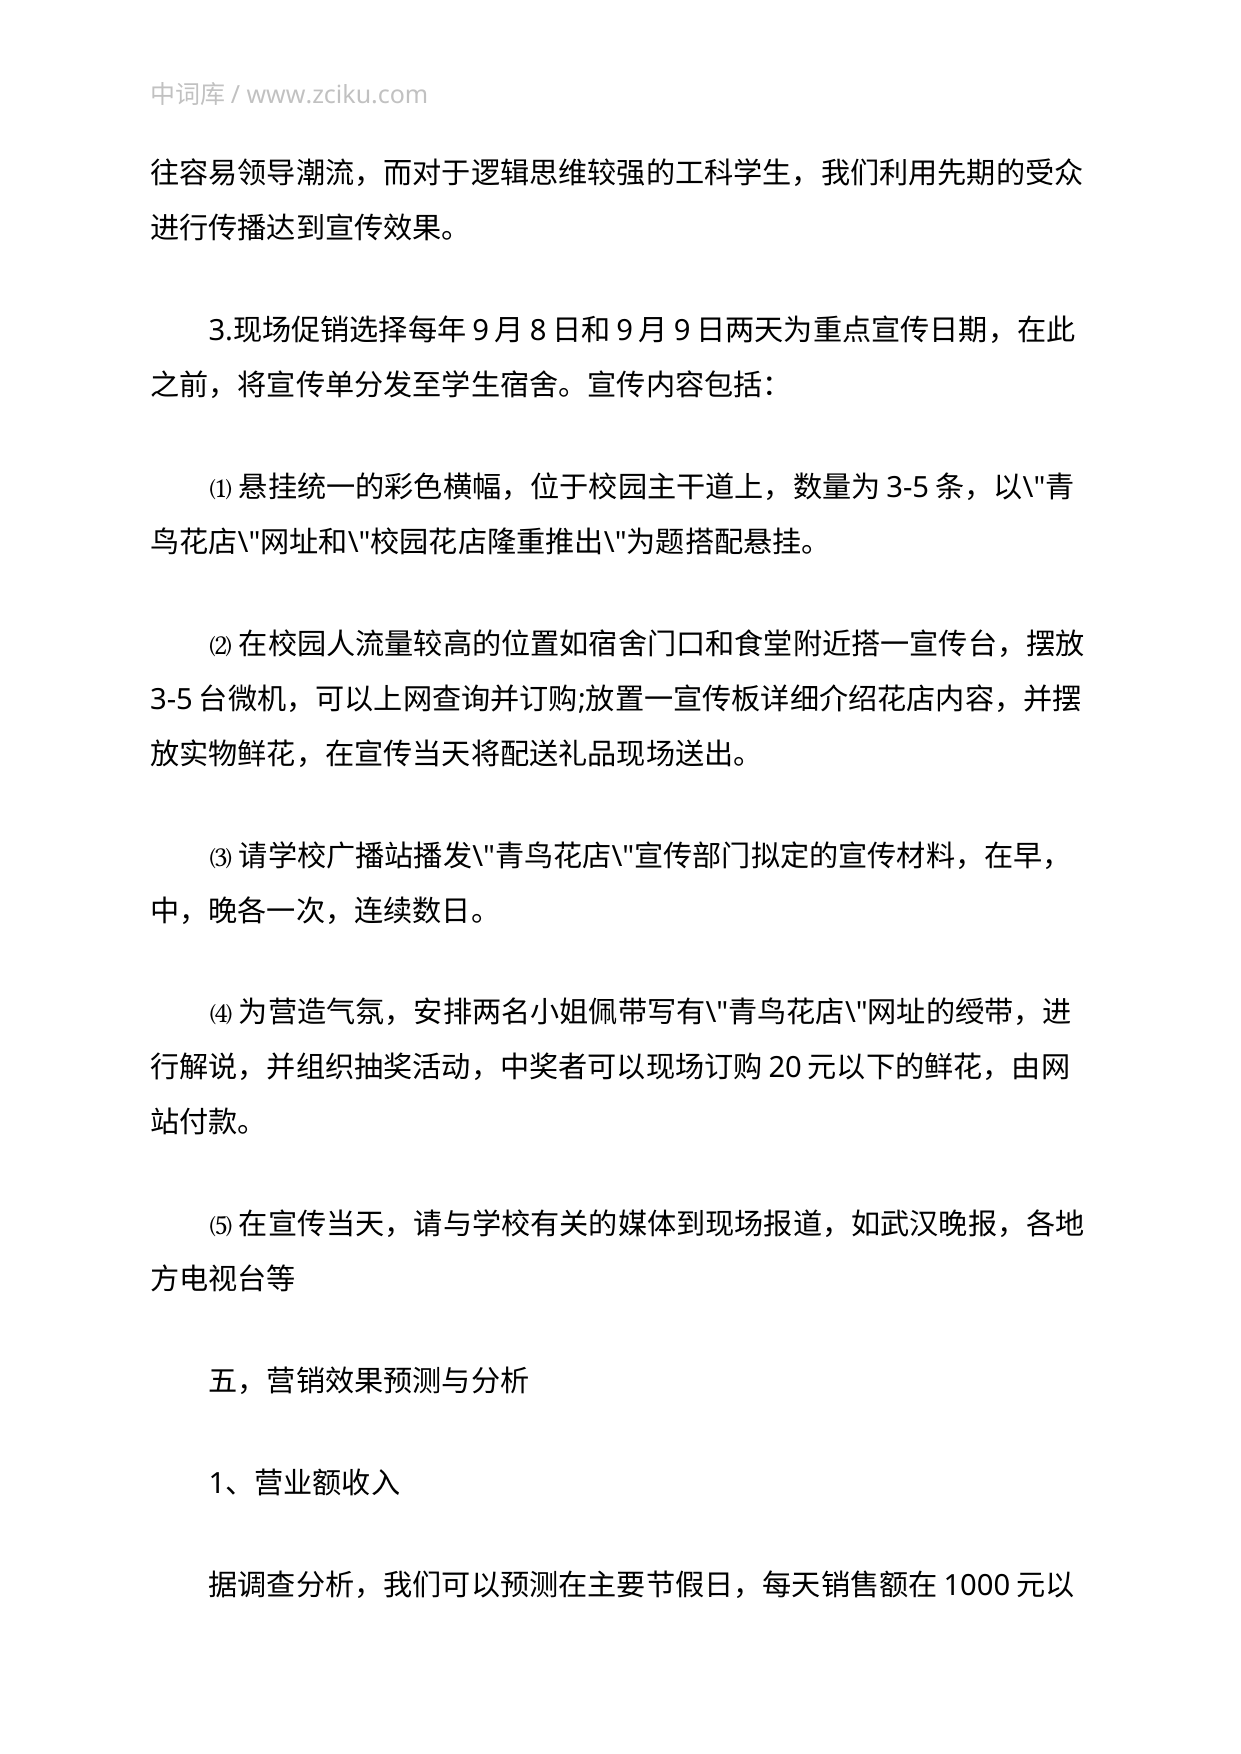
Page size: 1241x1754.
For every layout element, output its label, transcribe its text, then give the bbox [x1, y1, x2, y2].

text ⑶请学校广播站播发\"青鸟花店\"宣传部门拟定的宣传材料，在早，中，晚各一次，连续数日。 [150, 832, 1090, 929]
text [150, 150, 1090, 247]
text ⑵在校园人流量较高的位置如宿舍门口和食堂附近搭一宣传台，摆放3-5台微机，可以上网查询并订购;放置一宣传板详细介绍花店内容，并摆放实物鲜花，在宣传当天将配送礼品现场送出。 [150, 620, 1090, 773]
text 五，营销效果预测与分析 [150, 1357, 1090, 1400]
text 1、营业额收入 [150, 1459, 1090, 1502]
text ⑷为营造气氛，安排两名小姐佩带写有\"青鸟花店\"网址的绶带，进行解说，并组织抽奖活动，中奖者可以现场订购20元以下的鲜花，由网站付款。 [150, 989, 1090, 1141]
text ⑴悬挂统一的彩色横幅，位于校园主干道上，数量为3-5条，以\"青鸟花店\"网址和\"校园花店隆重推出\"为题搭配悬挂。 [150, 463, 1090, 561]
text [150, 1561, 1090, 1604]
text 3.现场促销选择每年9月8日和9月9日两天为重点宣传日期，在此之前，将宣传单分发至学生宿舍。宣传内容包括： [150, 307, 1090, 404]
text ⑸在宣传当天，请与学校有关的媒体到现场报道，如武汉晚报，各地方电视台等 [150, 1201, 1090, 1298]
